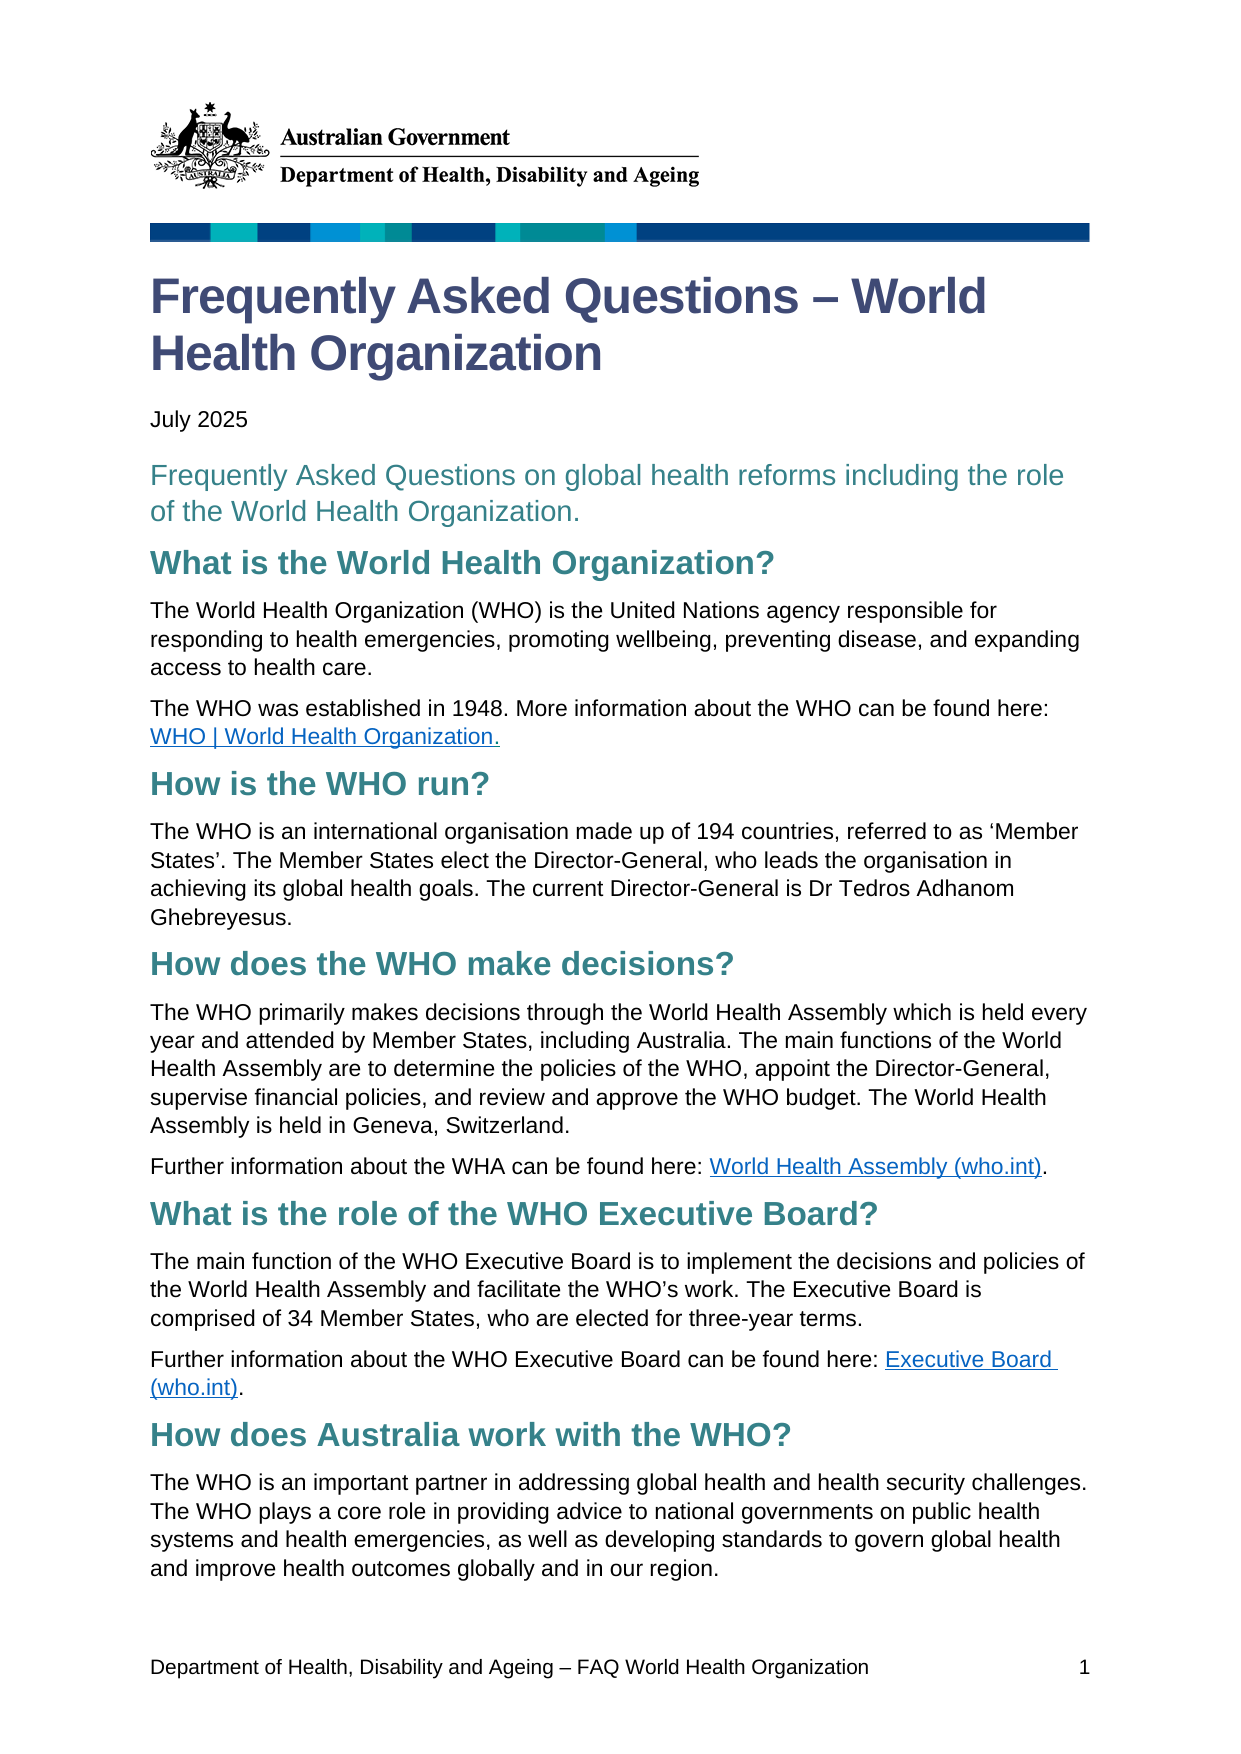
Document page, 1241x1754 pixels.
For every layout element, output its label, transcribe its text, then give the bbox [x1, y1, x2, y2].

title Frequently Asked Questions – World Health Organization [150, 266, 1090, 381]
text The WHO primarily makes decisions through the World Health Assembly which is held every year and attended by Member States, including Australia. The main functions of the World Health Assembly are to determine the policies of the WHO, appoint the Director-General, supervise financial policies, and review and approve the WHO budget. The World Health Assembly is held in Geneva, Switzerland. [150, 998, 1090, 1138]
picture [150, 87, 1091, 242]
text July 2025 [150, 406, 1090, 433]
subtitle What is the role of the WHO Executive Board? [150, 1194, 1090, 1232]
text Further information about the WHA can be found here: World Health Assembly (who.int). [150, 1153, 1090, 1179]
text The WHO is an international organisation made up of 194 countries, referred to as ‘Member States’. The Member States elect the Director-General, who leads the organisation in achieving its global health goals. The current Director-General is Dr Tedros Adhanom Ghebreyesus. [150, 818, 1090, 930]
text The World Health Organization (WHO) is the United Nations agency responsible for responding to health emergencies, promoting wellbeing, preventing disease, and expanding access to health care. [150, 597, 1090, 680]
subtitle How does the WHO make decisions? [150, 944, 1090, 983]
subtitle How does Australia work with the WHO? [150, 1415, 1090, 1454]
text The main function of the WHO Executive Board is to implement the decisions and policies of the World Health Assembly and facilitate the WHO’s work. The Executive Board is comprised of 34 Member States, who are elected for three-year terms. [150, 1248, 1090, 1331]
text Frequently Asked Questions on global health reforms including the role of the World Health Organization. [150, 458, 1090, 528]
text The WHO was established in 1948. More information about the WHO can be found here: WHO | World Health Organization. [150, 695, 1090, 750]
text The WHO is an important partner in addressing global health and health security challenges. The WHO plays a core role in providing advice to national governments on public health systems and health emergencies, as well as developing standards to govern global health and improve health outcomes globally and in our region. [150, 1469, 1090, 1581]
subtitle How is the WHO run? [150, 764, 1090, 803]
text Further information about the WHO Executive Board can be found here: Executive Board (who.int). [150, 1346, 1090, 1401]
subtitle What is the World Health Organization? [150, 543, 1090, 582]
